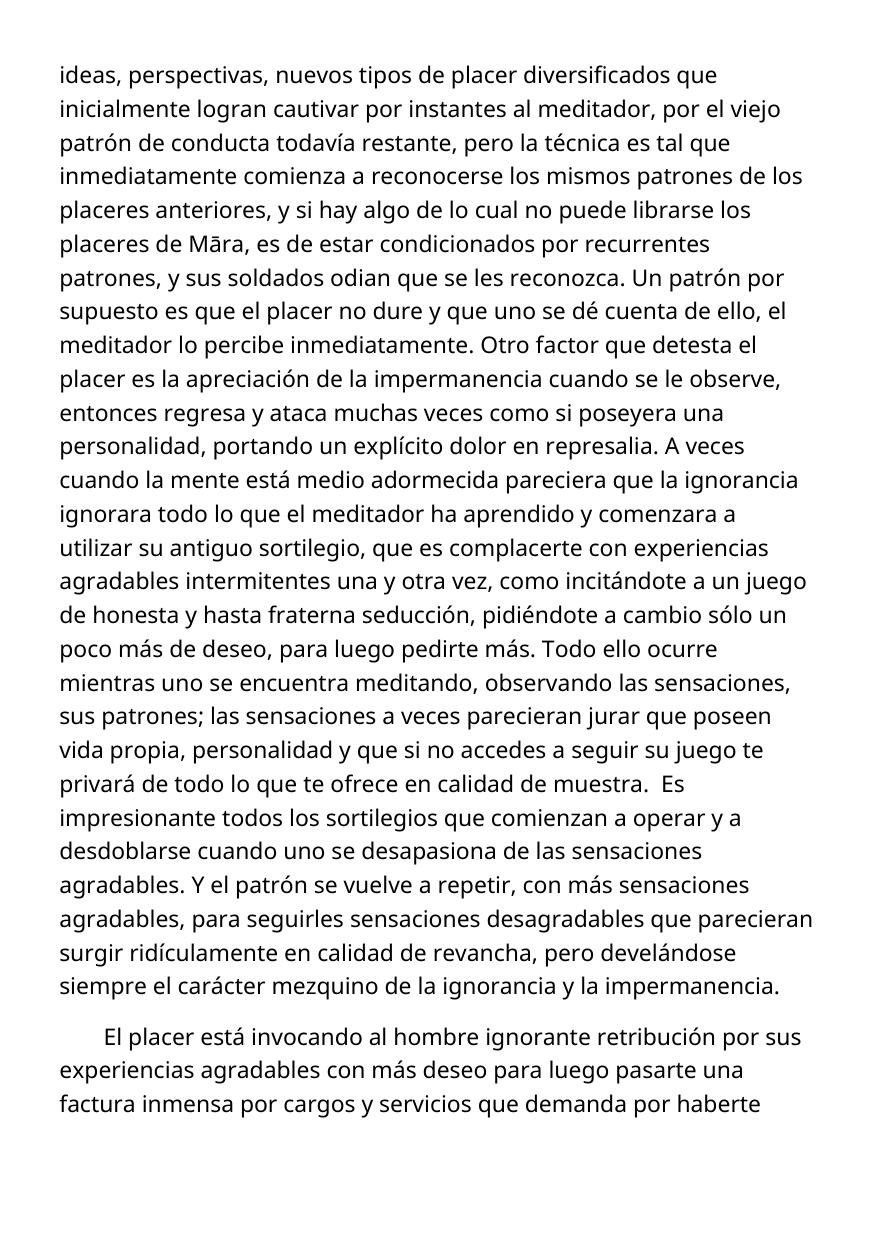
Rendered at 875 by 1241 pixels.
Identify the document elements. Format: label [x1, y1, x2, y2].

text [59, 1021, 815, 1119]
text [59, 59, 815, 1002]
